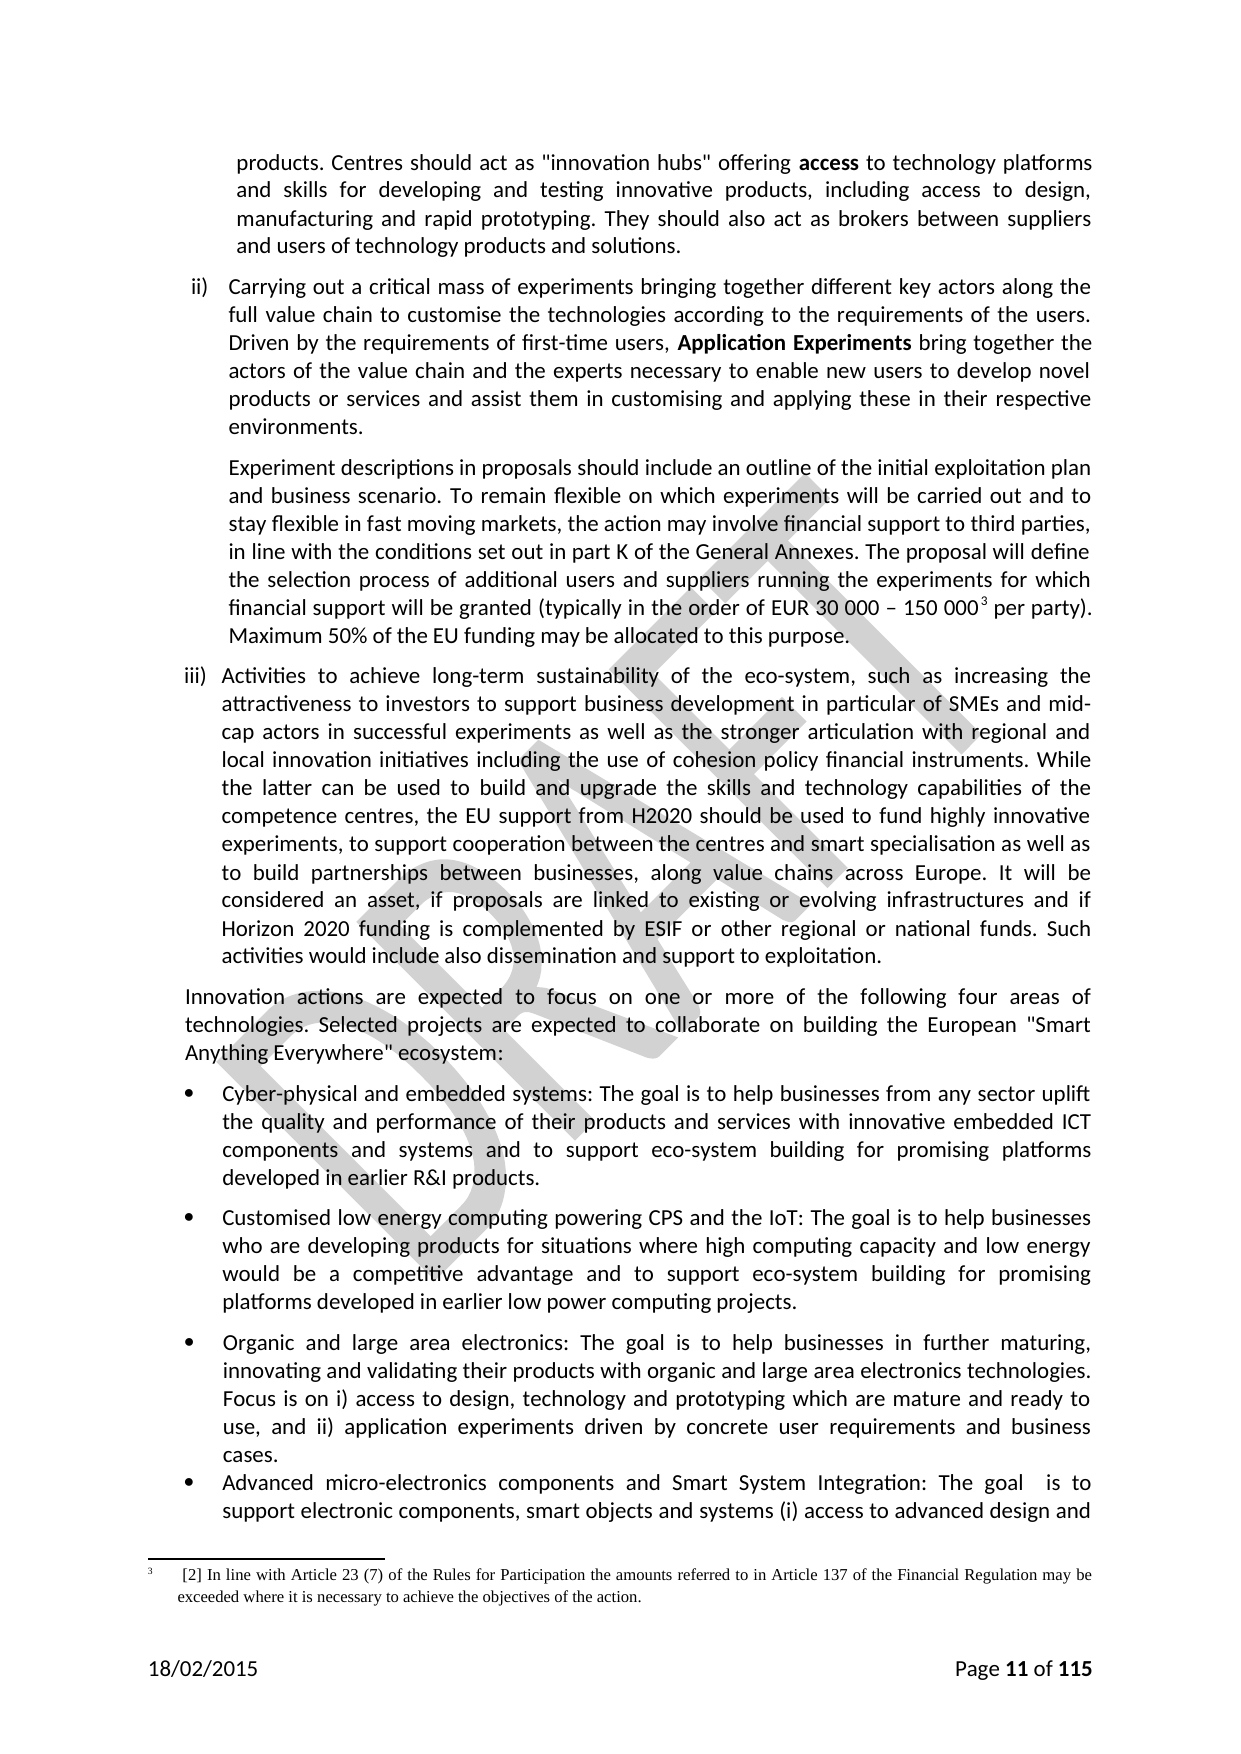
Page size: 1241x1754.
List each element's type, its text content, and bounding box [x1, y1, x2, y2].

text Experiment descriptions in proposals should include an outline of the initial exploitation plan and business scenario. To remain flexible on which experiments will be carried out and to stay flexible in fast moving markets, the action may involve financial support to third parties, in line with the conditions set out in part K of the General Annexes. The proposal will define the selection process of additional users and suppliers running the experiments for which financial support will be granted (typically in the order of EUR 30 000 – 150 000 per party). Maximum 50% of the EU funding may be allocated to this purpose. [228, 453, 1093, 649]
list Cyber-physical and embedded systems: The goal is to help businesses from any sector uplift the quality and performance of their products and services with innovative embedded ICT components and systems and to support eco-system building for promising platforms developed in earlier R&I products. [185, 1079, 1093, 1191]
list Customised low energy computing powering CPS and the IoT: The goal is to help businesses who are developing products for situations where high computing capacity and low energy would be a competitive advantage and to support eco-system building for promising platforms developed in earlier low power computing projects. [185, 1203, 1093, 1315]
list Activities to achieve long-term sustainability of the eco-system, such as increasing the attractiveness to investors to support business development in particular of SMEs and mid-cap actors in successful experiments as well as the stronger articulation with regional and local innovation initiatives including the use of cohesion policy financial instruments. While the latter can be used to build and upgrade the skills and technology capabilities of the competence centres, the EU support from H2020 should be used to fund highly innovative experiments, to support cooperation between the centres and smart specialisation as well as to build partnerships between businesses, along value chains across Europe. It will be considered an asset, if proposals are linked to existing or evolving infrastructures and if Horizon 2020 funding is complemented by ESIF or other regional or national funds. Such activities would include also dissemination and support to exploitation. [184, 661, 1093, 970]
list Carrying out a critical mass of experiments bringing together different key actors along the full value chain to customise the technologies according to the requirements of the users. Driven by the requirements of first-time users, Application Experiments bring together the actors of the value chain and the experts necessary to enable new users to develop novel products or services and assist them in customising and applying these in their respective environments. [191, 272, 1093, 440]
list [207, 148, 1093, 260]
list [185, 1468, 1093, 1524]
list Organic and large area electronics: The goal is to help businesses in further maturing, innovating and validating their products with organic and large area electronics technologies. Focus is on i) access to design, technology and prototyping which are mature and ready to use, and ii) application experiments driven by concrete user requirements and business cases. [185, 1328, 1093, 1468]
text Innovation actions are expected to focus on one or more of the following four areas of technologies. Selected projects are expected to collaborate on building the European "Smart Anything Everywhere" ecosystem: [185, 982, 1093, 1066]
